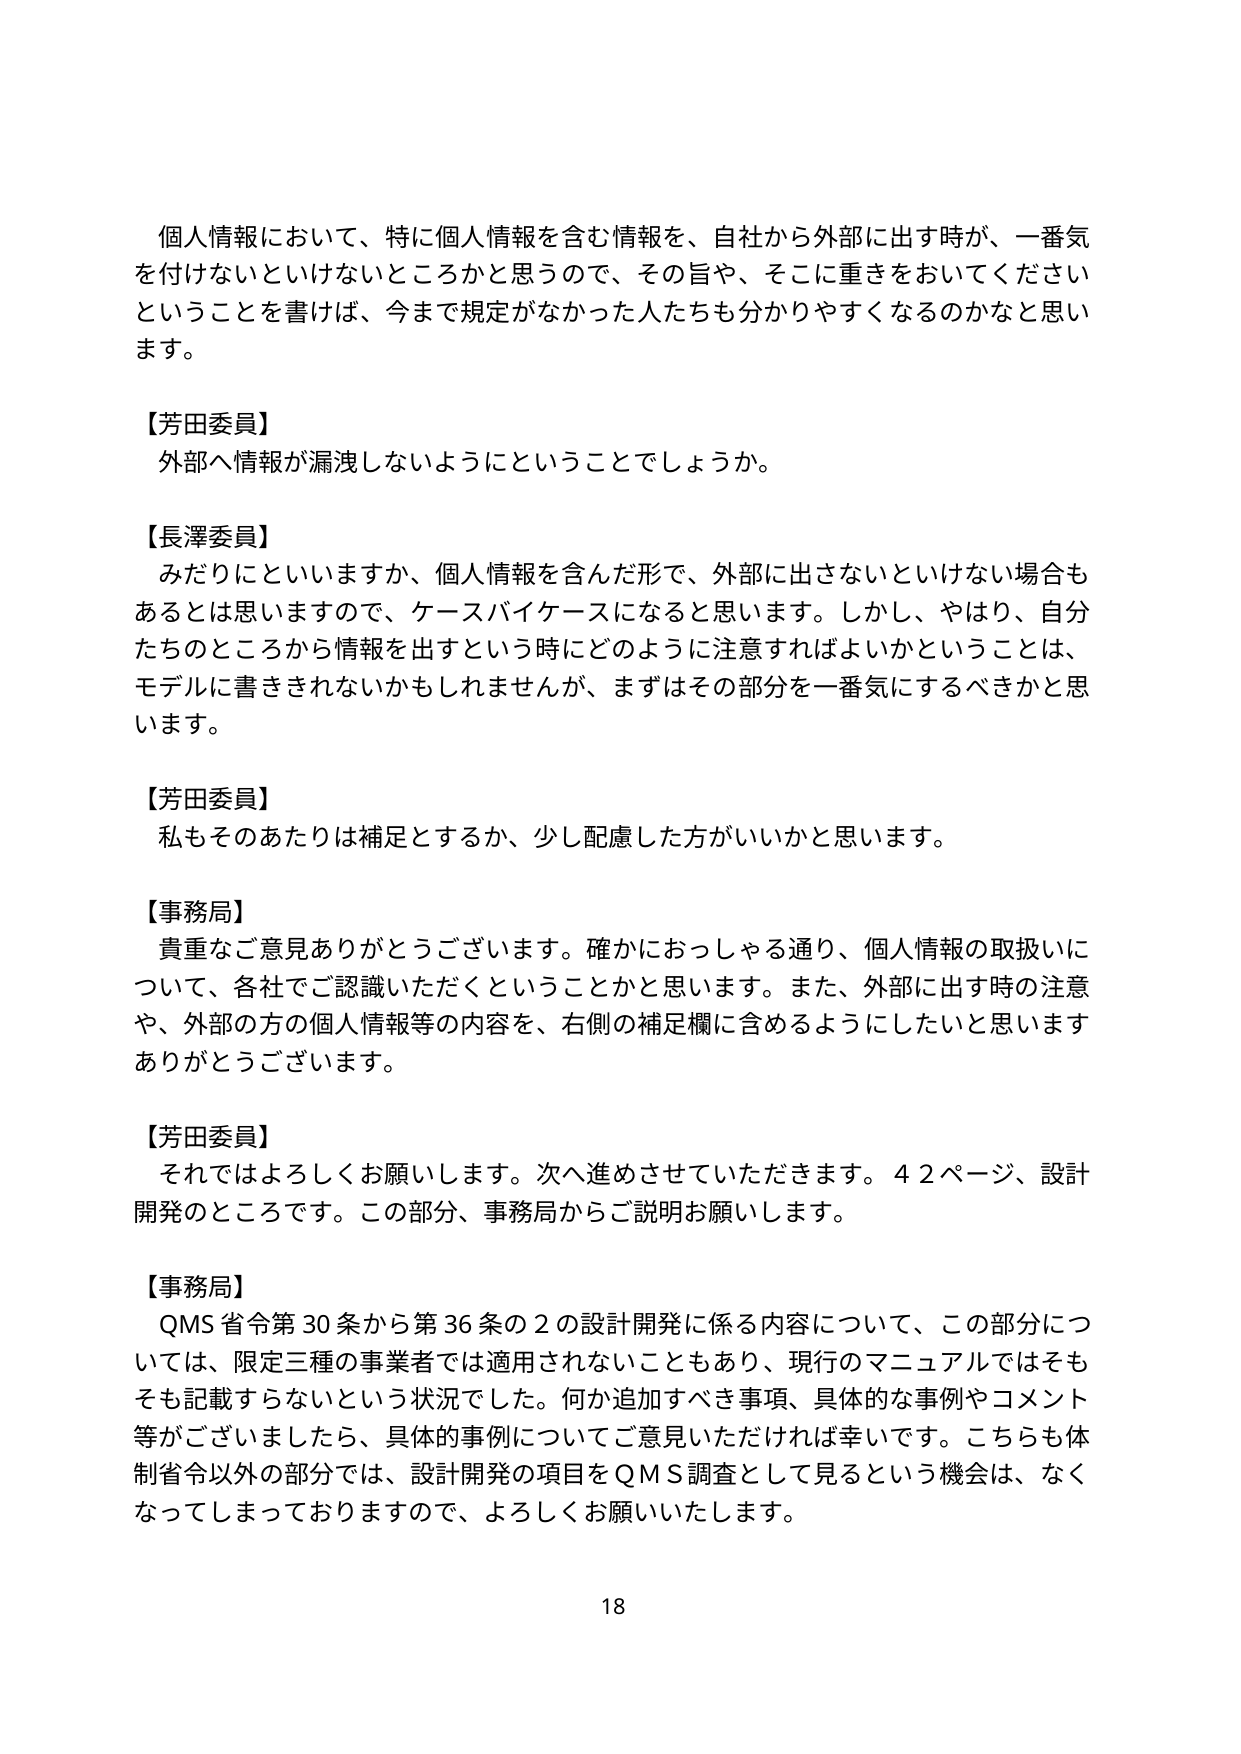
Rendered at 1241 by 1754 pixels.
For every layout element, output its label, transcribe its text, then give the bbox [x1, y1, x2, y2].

text 【事務局】 [133, 1267, 1093, 1304]
text 【芳田委員】 [133, 779, 1093, 817]
text 【長澤委員】 [133, 517, 1093, 554]
text みだりにといいますか、個人情報を含んだ形で、外部に出さないといけない場合もあるとは思いますので、ケースバイケースになると思います。しかし、やはり、自分たちのところから情報を出すという時にどのように注意すればよいかということは、モデルに書ききれないかもしれませんが、まずはその部分を一番気にするべきかと思います。 [133, 554, 1093, 742]
text それではよろしくお願いします。次へ進めさせていただきます。４２ページ、設計開発のところです。この部分、事務局からご説明お願いします。 [133, 1154, 1093, 1229]
text 貴重なご意見ありがとうございます。確かにおっしゃる通り、個人情報の取扱いについて、各社でご認識いただくということかと思います。また、外部に出す時の注意や、外部の方の個人情報等の内容を、右側の補足欄に含めるようにしたいと思います。ありがとうございます。 [133, 929, 1093, 1079]
text 私もそのあたりは補足とするか、少し配慮した方がいいかと思います。 [133, 817, 1093, 854]
text QMS省令第30条から第36条の２の設計開発に係る内容について、この部分については、限定三種の事業者では適用されないこともあり、現行のマニュアルではそもそも記載すらないという状況でした。何か追加すべき事項、具体的な事例やコメント等がございましたら、具体的事例についてご意見いただければ幸いです。こちらも体制省令以外の部分では、設計開発の項目をＱＭＳ調査として見るという機会は、なくなってしまっておりますので、よろしくお願いいたします。 [133, 1304, 1093, 1529]
text 外部へ情報が漏洩しないようにということでしょうか。 [133, 442, 1093, 479]
text 個人情報において、特に個人情報を含む情報を、自社から外部に出す時が、一番気を付けないといけないところかと思うので、その旨や、そこに重きをおいてくださいということを書けば、今まで規定がなかった人たちも分かりやすくなるのかなと思います。 [133, 217, 1093, 367]
text 【事務局】 [133, 892, 1093, 929]
text 【芳田委員】 [133, 404, 1093, 442]
text 【芳田委員】 [133, 1117, 1093, 1154]
